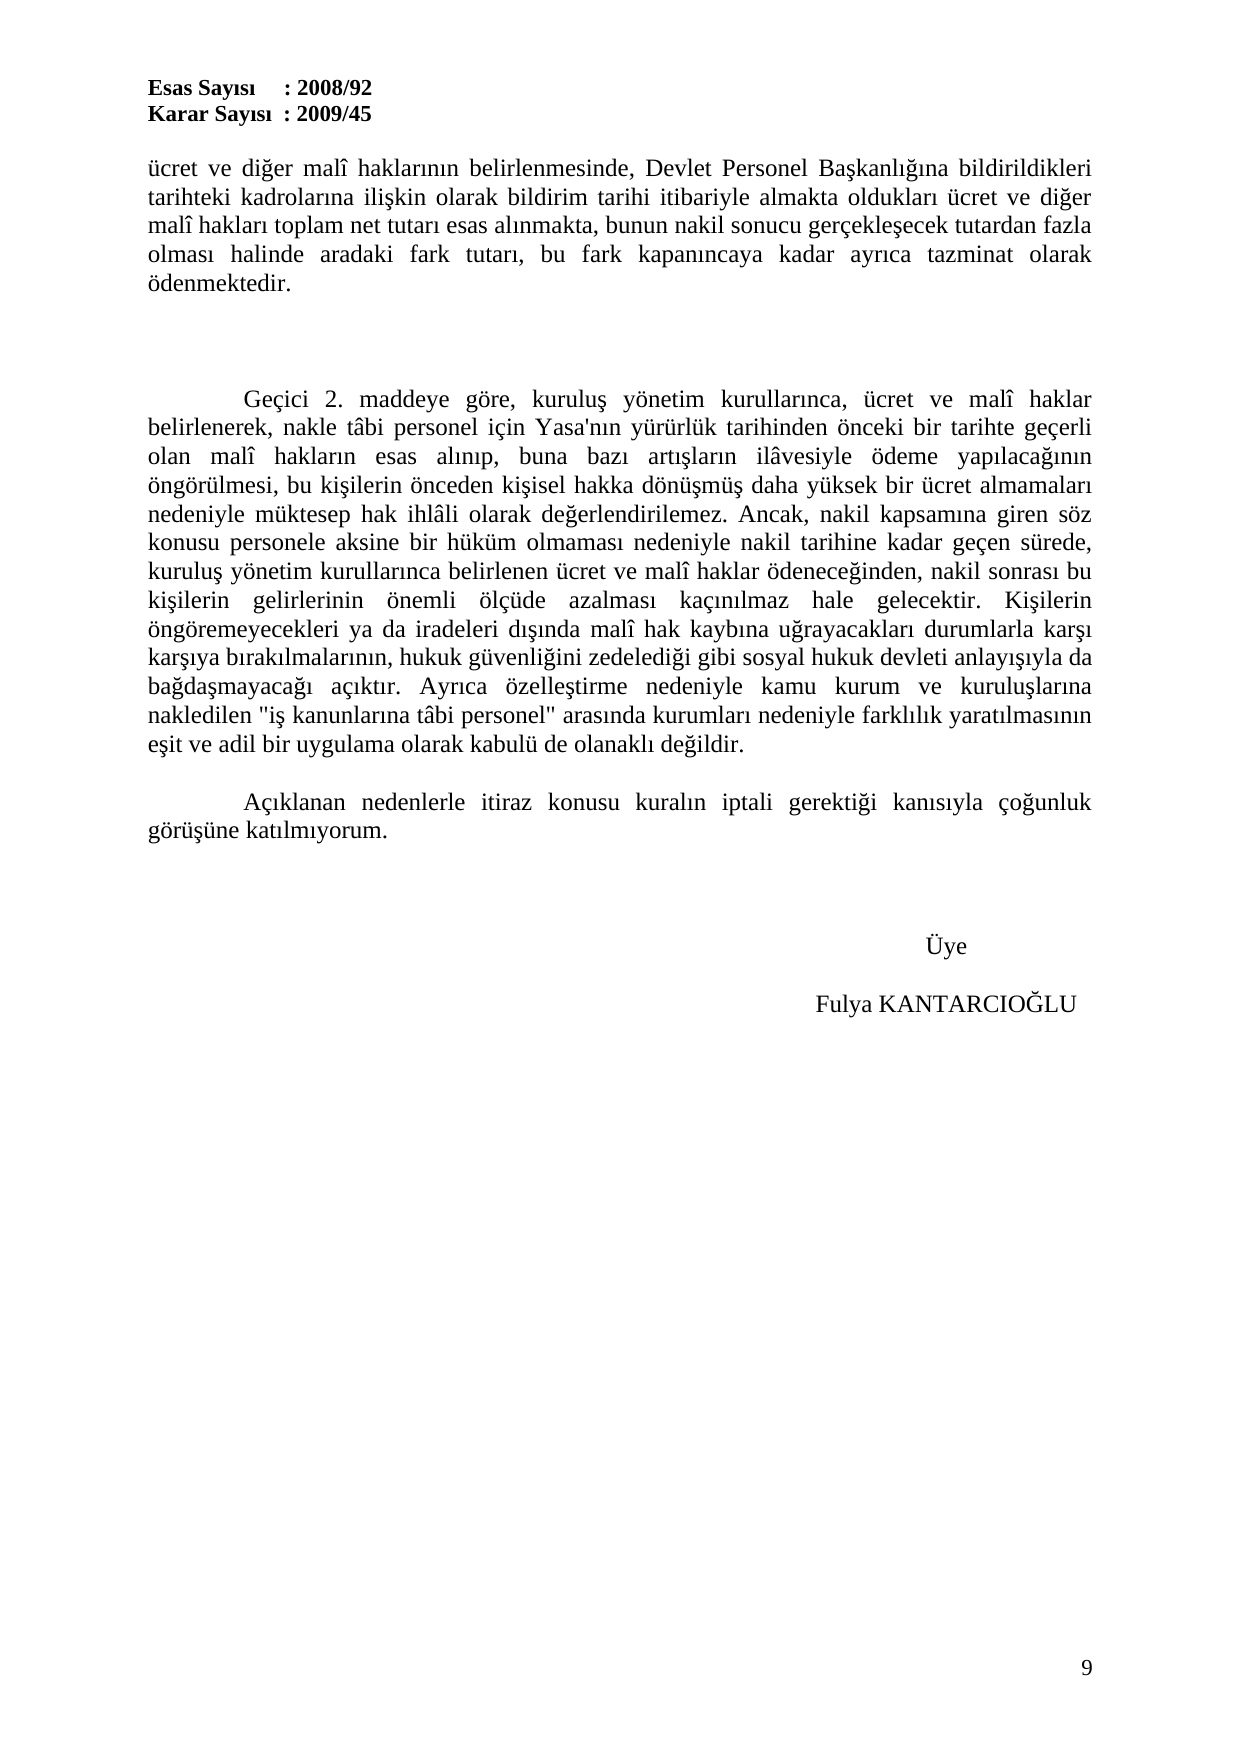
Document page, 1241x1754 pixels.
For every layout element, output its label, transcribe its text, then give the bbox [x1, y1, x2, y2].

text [148, 153, 1093, 297]
text Geçici 2. maddeye göre, kuruluş yönetim kurullarınca, ücret ve malî haklar belirlenerek, nakle tâbi personel için Yasa'nın yürürlük tarihinden önceki bir tarihte geçerli olan malî hakların esas alınıp, buna bazı artışların ilâvesiyle ödeme yapılacağının öngörülmesi, bu kişilerin önceden kişisel hakka dönüşmüş daha yüksek bir ücret almamaları nedeniyle müktesep hak ihlâli olarak değerlendirilemez. Ancak, nakil kapsamına giren söz konusu personele aksine bir hüküm olmaması nedeniyle nakil tarihine kadar geçen sürede, kuruluş yönetim kurullarınca belirlenen ücret ve malî haklar ödeneceğinden, nakil sonrası bu kişilerin gelirlerinin önemli ölçüde azalması kaçınılmaz hale gelecektir. Kişilerin öngöremeyecekleri ya da iradeleri dışında malî hak kaybına uğrayacakları durumlarla karşı karşıya bırakılmalarının, hukuk güvenliğini zedelediği gibi sosyal hukuk devleti anlayışıyla da bağdaşmayacağı açıktır. Ayrıca özelleştirme nedeniyle kamu kurum ve kuruluşlarına nakledilen "iş kanunlarına tâbi personel" arasında kurumları nedeniyle farklılık yaratılmasının eşit ve adil bir uygulama olarak kabulü de olanaklı değildir. [148, 384, 1093, 757]
table_header Üye Fulya KANTARCIOĞLU [800, 931, 1093, 1018]
text Açıklanan nedenlerle itiraz konusu kuralın iptali gerektiği kanısıyla çoğunluk görüşüne katılmıyorum. [148, 787, 1093, 844]
